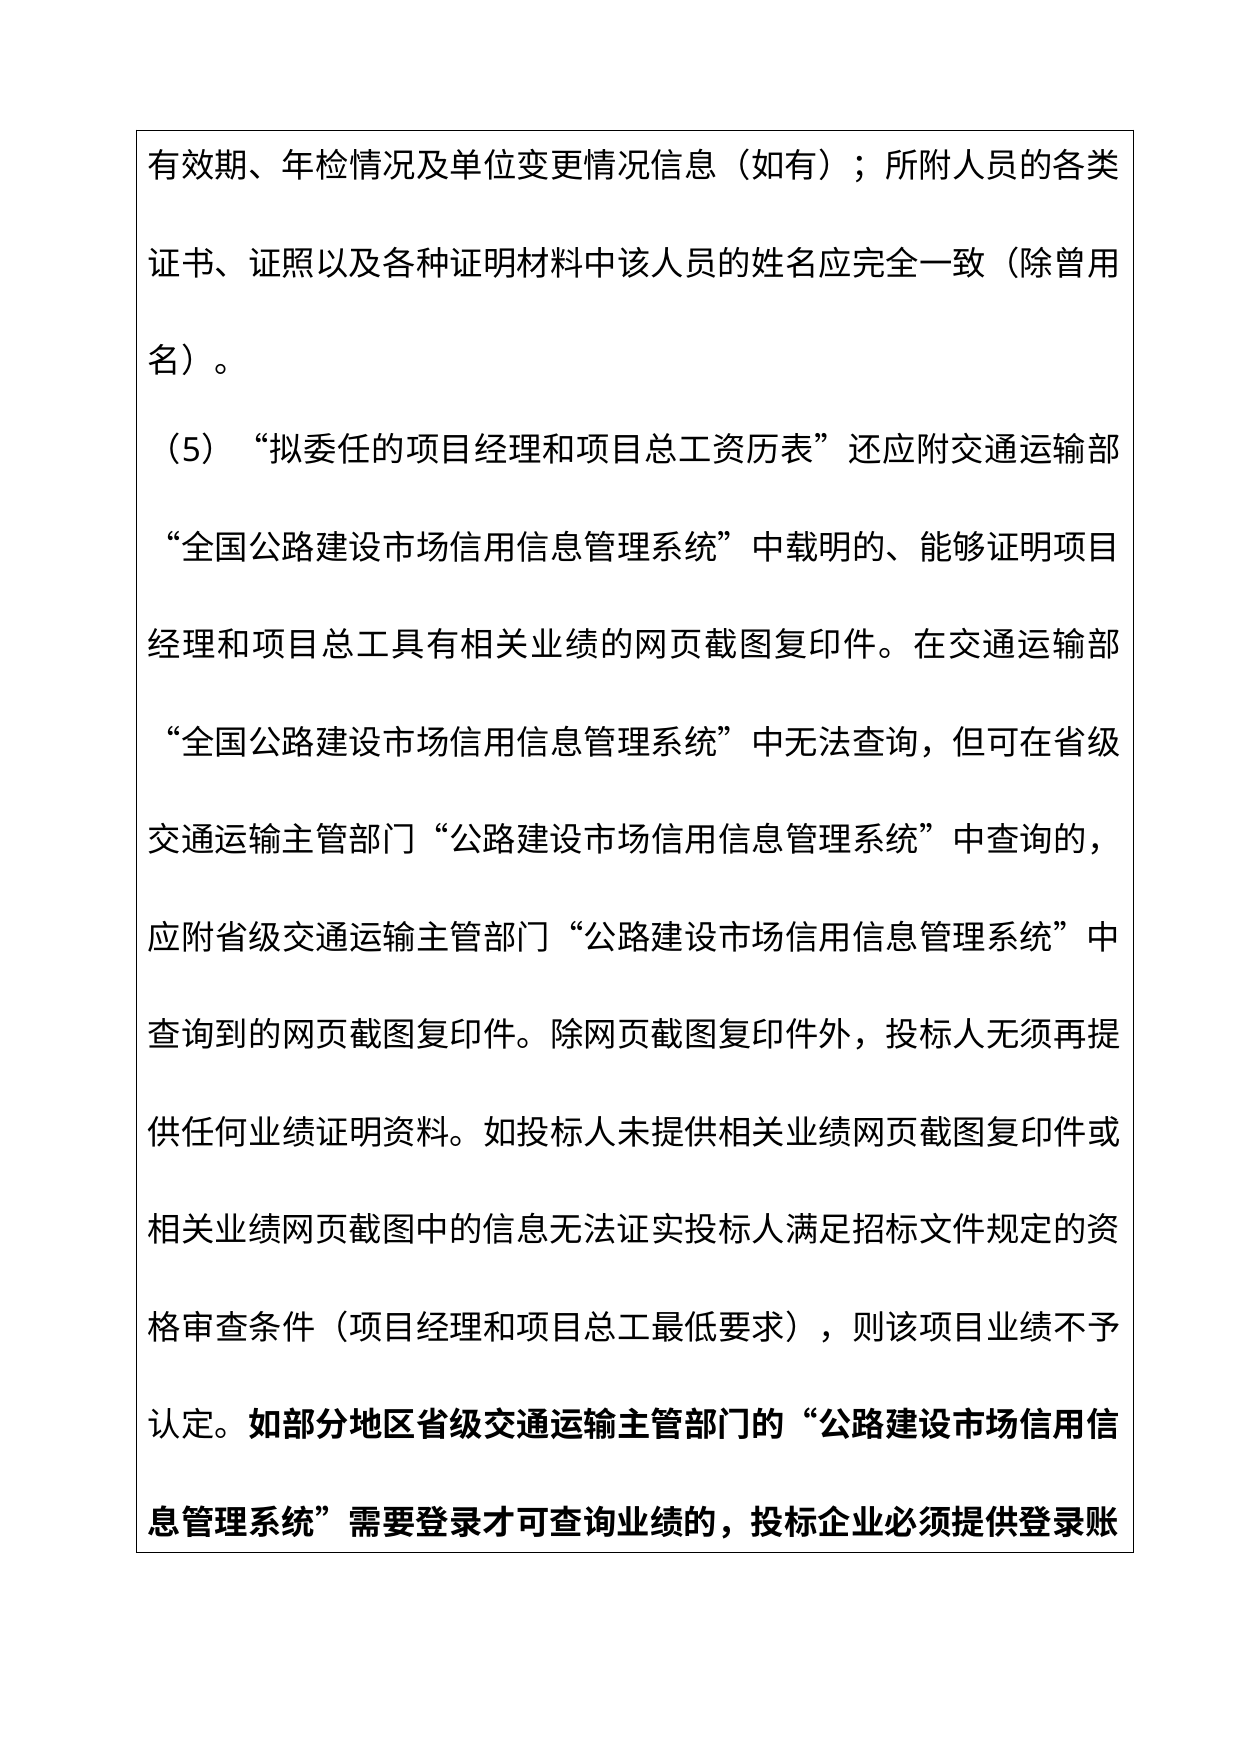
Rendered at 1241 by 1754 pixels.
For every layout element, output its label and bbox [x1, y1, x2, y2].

table_cell [137, 131, 1133, 1552]
